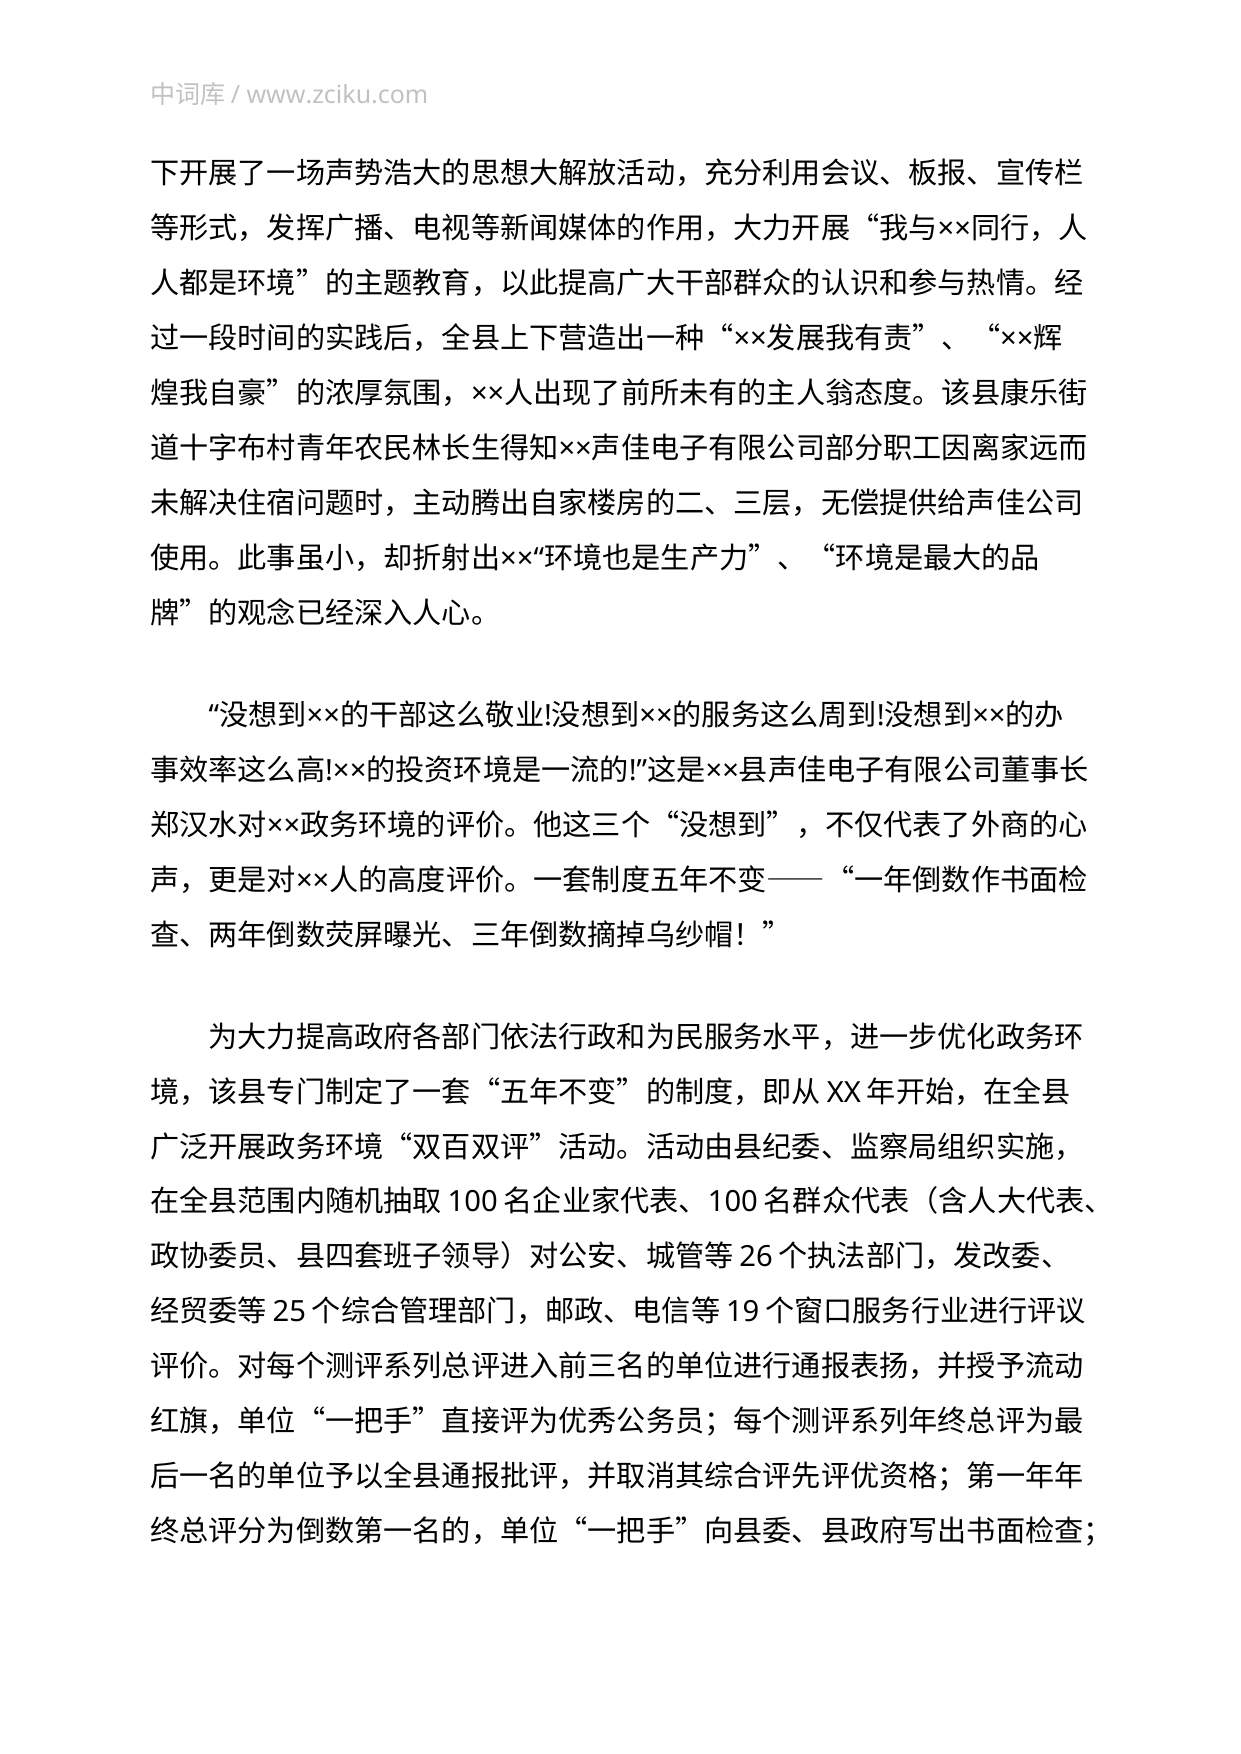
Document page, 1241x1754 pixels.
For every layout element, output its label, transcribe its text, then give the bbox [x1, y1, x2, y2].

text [150, 1013, 1090, 1550]
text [150, 150, 1090, 632]
text “没想到××的干部这么敬业!没想到××的服务这么周到!没想到××的办事效率这么高!××的投资环境是一流的!”这是××县声佳电子有限公司董事长郑汉水对××政务环境的评价。他这三个“没想到”，不仅代表了外商的心声，更是对××人的高度评价。一套制度五年不变——“一年倒数作书面检查、两年倒数荧屏曝光、三年倒数摘掉乌纱帽！” [150, 691, 1090, 954]
